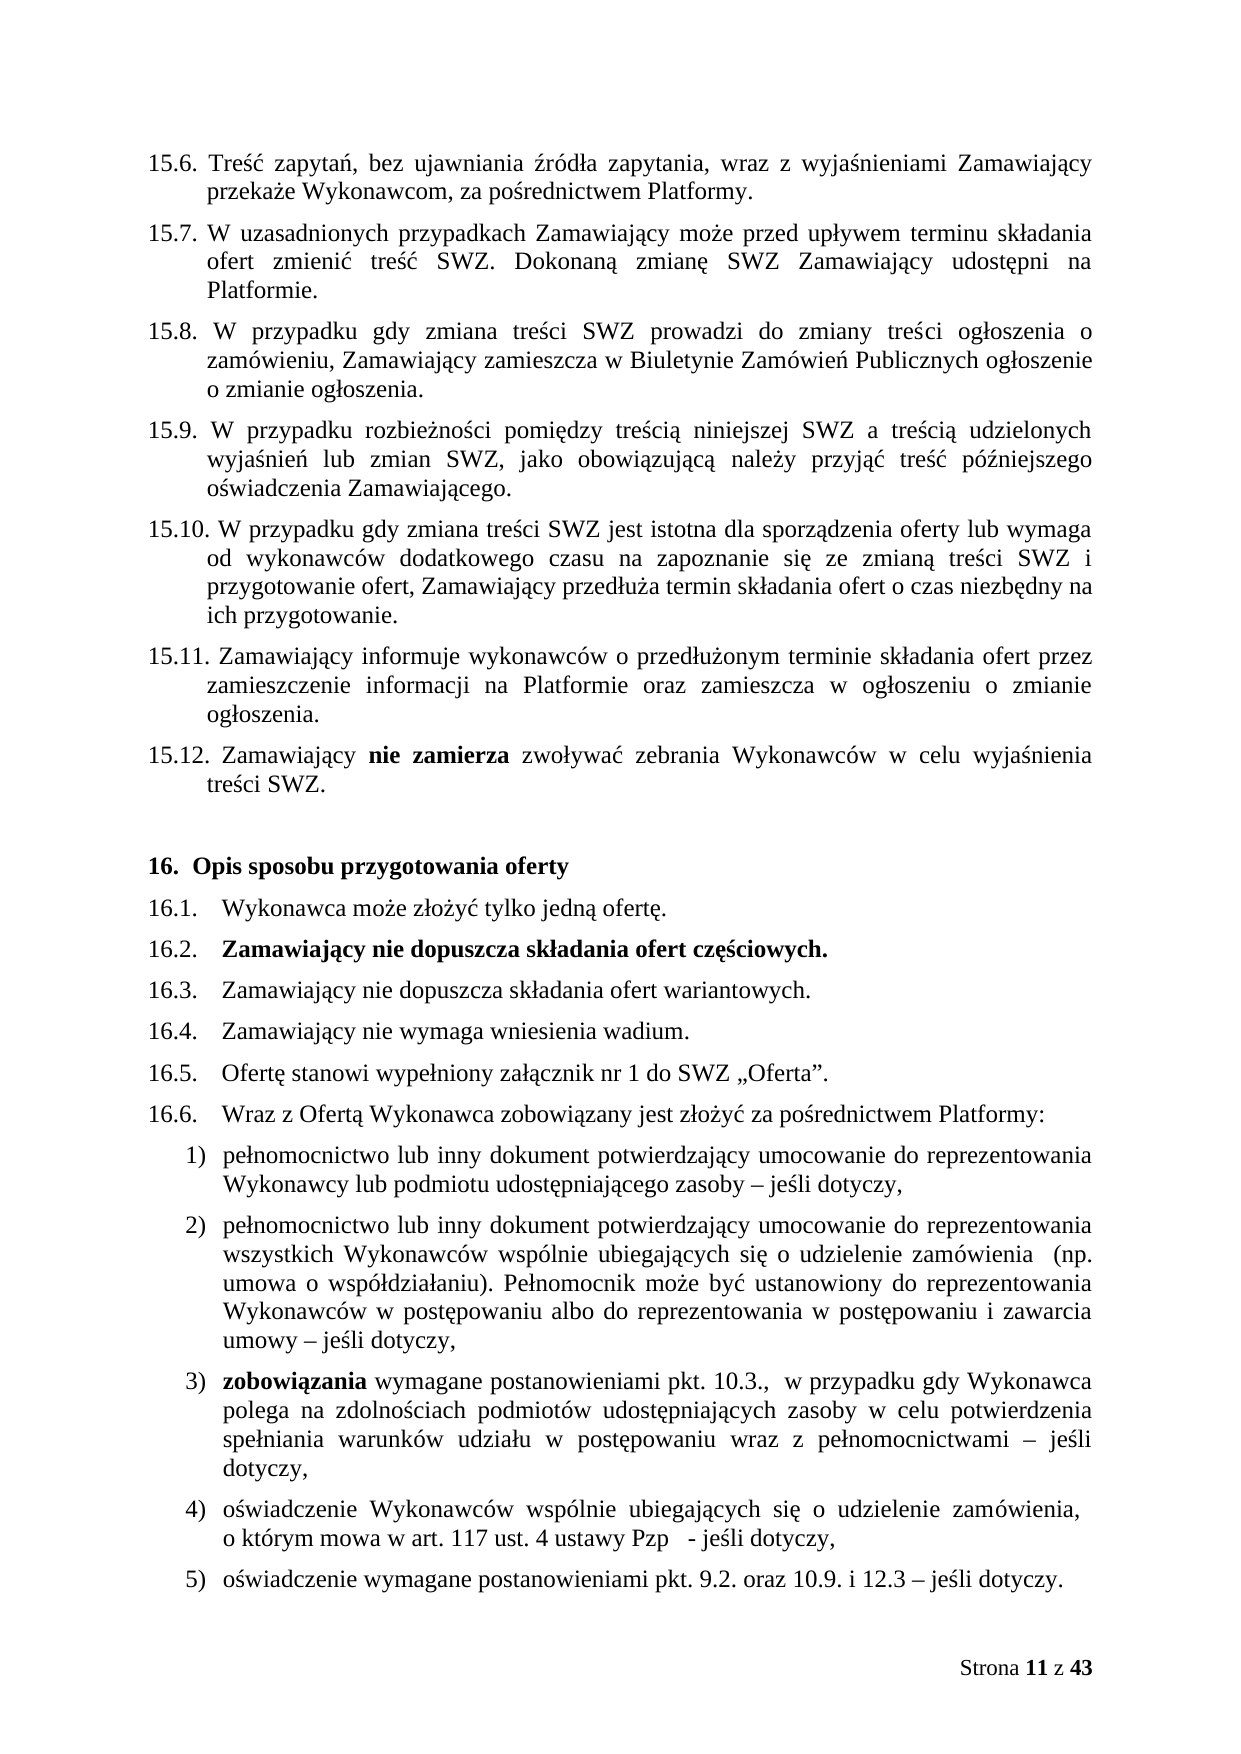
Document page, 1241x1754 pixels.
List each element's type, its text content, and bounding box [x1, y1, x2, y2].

text 15.11. Zamawiający informuje wykonawców o przedłużonym terminie składania ofert przez zamieszczenie informacji na Platformie oraz zamieszcza w ogłoszeniu o zmianie ogłoszenia. [148, 641, 1093, 728]
text 16.5. Ofertę stanowi wypełniony załącznik nr 1 do SWZ „Oferta”. [148, 1058, 1093, 1086]
text 15.10. W przypadku gdy zmiana treści SWZ jest istotna dla sporządzenia oferty lub wymaga od wykonawców dodatkowego czasu na zapoznanie się ze zmianą treści SWZ i przygotowanie ofert, Zamawiający przedłuża termin składania ofert o czas niezbędny na ich przygotowanie. [148, 514, 1093, 629]
list zobowiązania wymagane postanowieniami pkt. 10.3., w przypadku gdy Wykonawca polega na zdolnościach podmiotów udostępniających zasoby w celu potwierdzenia spełniania warunków udziału w postępowaniu wraz z pełnomocnictwami – jeśli dotyczy, [185, 1366, 1093, 1481]
text 15.9. W przypadku rozbieżności pomiędzy treścią niniejszej SWZ a treścią udzielonych wyjaśnień lub zmian SWZ, jako obowiązującą należy przyjąć treść późniejszego oświadczenia Zamawiającego. [148, 415, 1093, 501]
text 16.2. Zamawiający nie dopuszcza składania ofert częściowych. [148, 934, 1093, 963]
list Zamawiający nie zamierza zwoływać zebrania Wykonawców w celu wyjaśnienia treści SWZ. [148, 740, 1093, 798]
list oświadczenie wymagane postanowieniami pkt. 9.2. oraz 10.9. i 12.3 – jeśli dotyczy. [185, 1564, 1093, 1593]
text 15.7. W uzasadnionych przypadkach Zamawiający może przed upływem terminu składania ofert zmienić treść SWZ. Dokonaną zmianę SWZ Zamawiający udostępni na Platformie. [148, 218, 1093, 304]
text 16. Opis sposobu przygotowania oferty [148, 851, 1093, 880]
text 16.6. Wraz z Ofertą Wykonawca zobowiązany jest złożyć za pośrednictwem Platformy: [148, 1099, 1093, 1128]
text 15.6. Treść zapytań, bez ujawniania źródła zapytania, wraz z wyjaśnieniami Zamawiający przekaże Wykonawcom, za pośrednictwem Platformy. [148, 148, 1093, 205]
text 16.3. Zamawiający nie dopuszcza składania ofert wariantowych. [148, 975, 1093, 1004]
list oświadczenie Wykonawców wspólnie ubiegających się o udzielenie zamówienia, o którym mowa w art. 117 ust. 4 ustawy Pzp - jeśli dotyczy, [185, 1494, 1093, 1551]
list pełnomocnictwo lub inny dokument potwierdzający umocowanie do reprezentowania Wykonawcy lub podmiotu udostępniającego zasoby – jeśli dotyczy, [185, 1140, 1093, 1198]
text 16.4. Zamawiający nie wymaga wniesienia wadium. [148, 1016, 1093, 1045]
text 16.1. Wykonawca może złożyć tylko jedną ofertę. [148, 893, 1093, 921]
list pełnomocnictwo lub inny dokument potwierdzający umocowanie do reprezentowania wszystkich Wykonawców wspólnie ubiegających się o udzielenie zamówienia (np. umowa o współdziałaniu). Pełnomocnik może być ustanowiony do reprezentowania Wykonawców w postępowaniu albo do reprezentowania w postępowaniu i zawarcia umowy – jeśli dotyczy, [185, 1210, 1093, 1354]
text 15.8. W przypadku gdy zmiana treści SWZ prowadzi do zmiany treści ogłoszenia o zamówieniu, Zamawiający zamieszcza w Biuletynie Zamówień Publicznych ogłoszenie o zmianie ogłoszenia. [148, 316, 1093, 403]
